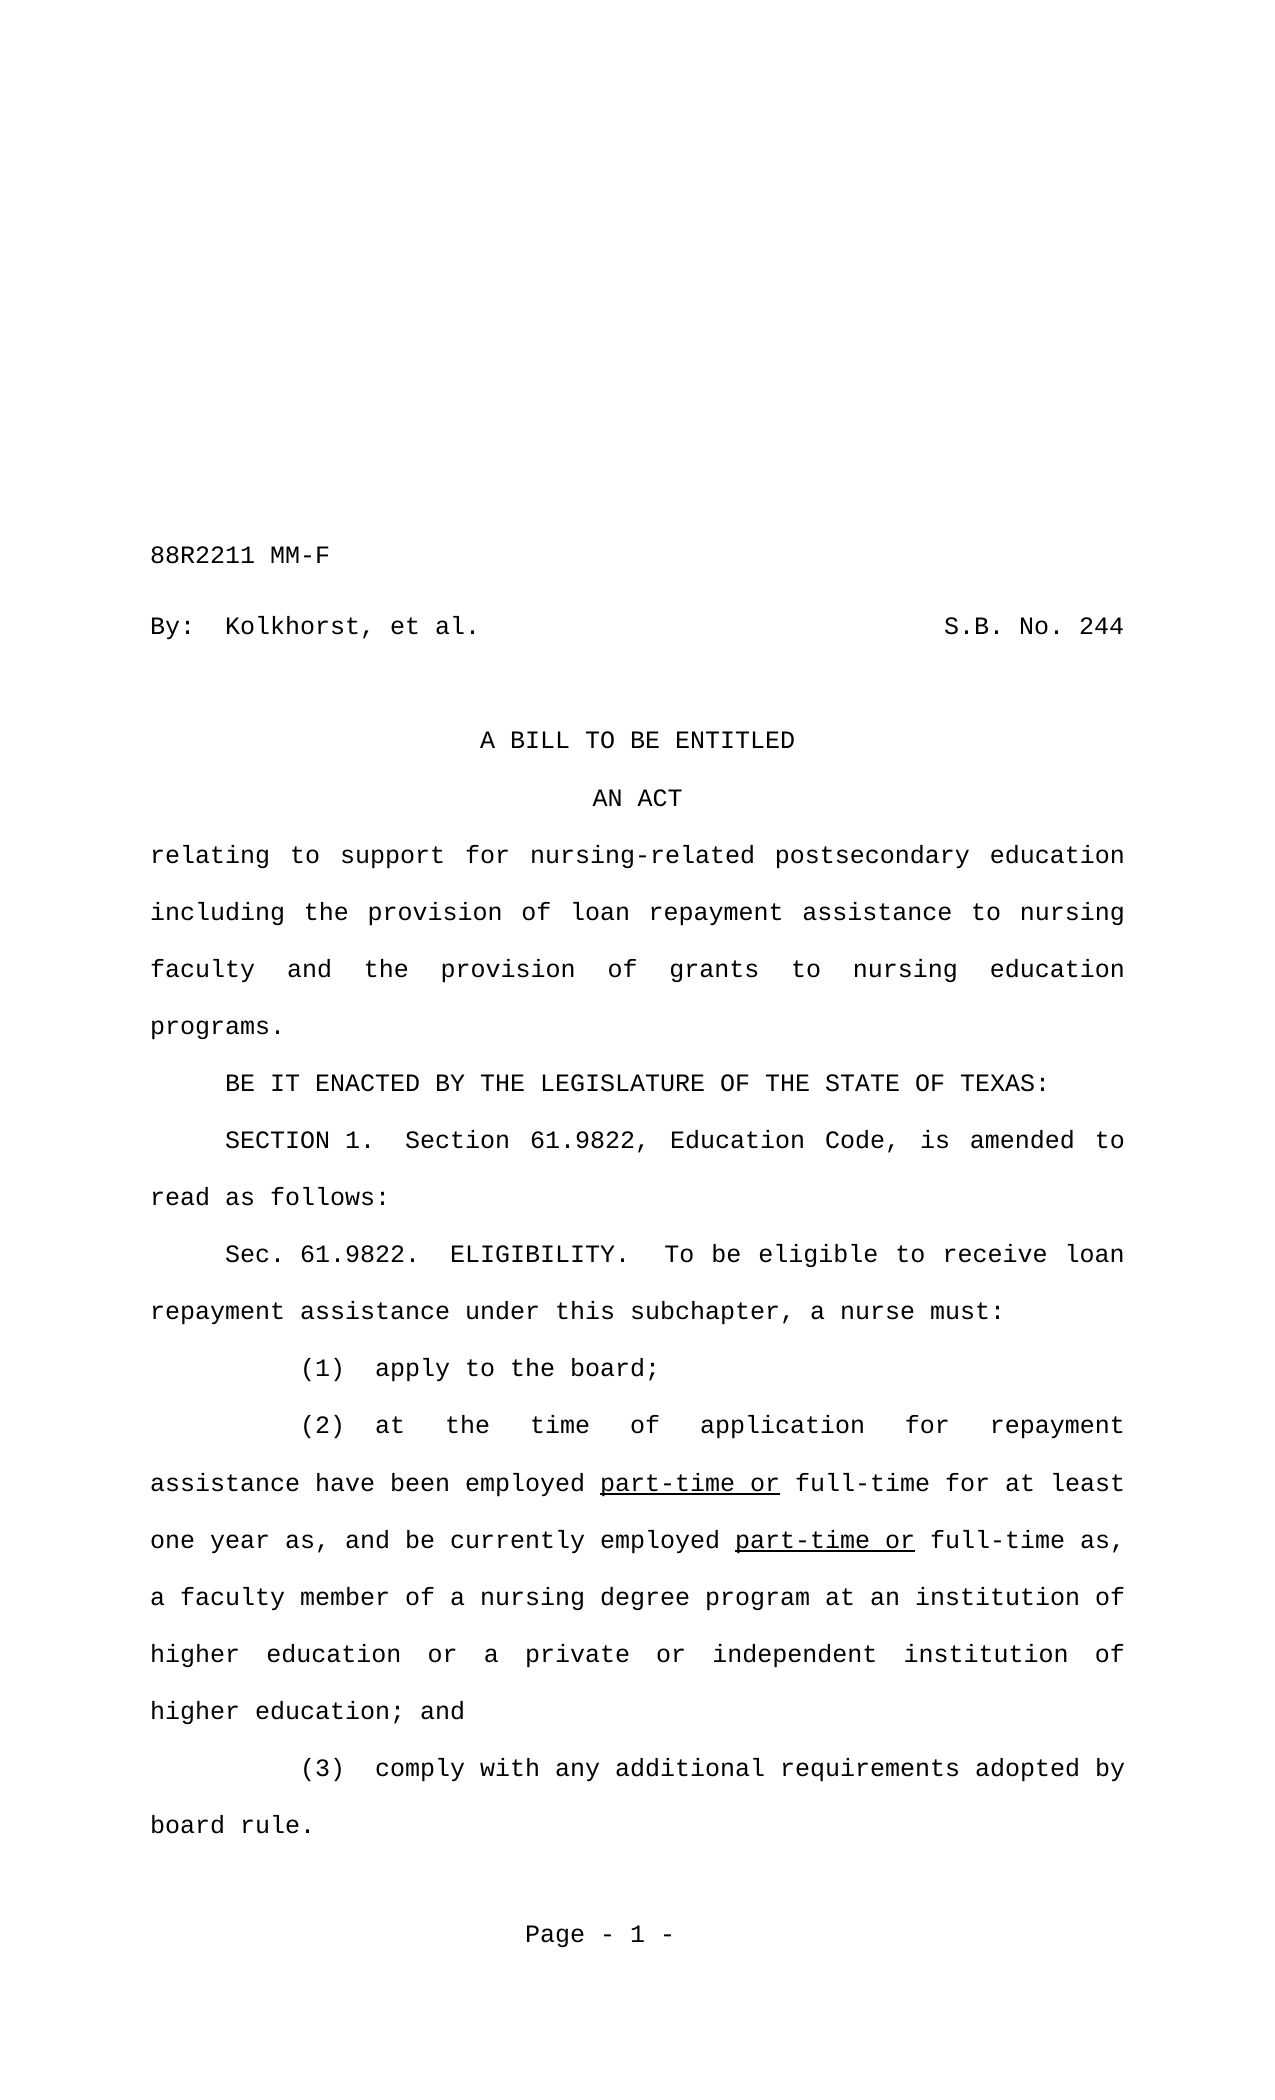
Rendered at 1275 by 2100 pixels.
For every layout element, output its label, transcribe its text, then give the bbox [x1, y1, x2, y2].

text (2) at the time of application for repayment assistance have been employed part-time or full-time for at least one year as, and be currently employed part-time or full-time as, a faculty member of a nursing degree program at an institution of higher education or a private or independent institution of higher education; and [150, 1413, 1125, 1727]
text 88R2211 MM-F [150, 542, 1125, 571]
text AN ACT [150, 785, 1125, 813]
text (1) apply to the board; [150, 1356, 1125, 1384]
text relating to support for nursing-related postsecondary education including the provision of loan repayment assistance to nursing faculty and the provision of grants to nursing education programs. [150, 842, 1125, 1042]
text BE IT ENACTED BY THE LEGISLATURE OF THE STATE OF TEXAS: [150, 1070, 1125, 1099]
text SECTION 1. Section 61.9822, Education Code, is amended to read as follows: [150, 1127, 1125, 1213]
text A BILL TO BE ENTITLED [150, 728, 1125, 756]
text (3) comply with any additional requirements adopted by board rule. [150, 1755, 1125, 1841]
text By: Kolkhorst, et al. S.B. No. 244 [150, 614, 1125, 642]
text Sec. 61.9822. ELIGIBILITY. To be eligible to receive loan repayment assistance under this subchapter, a nurse must: [150, 1242, 1125, 1327]
